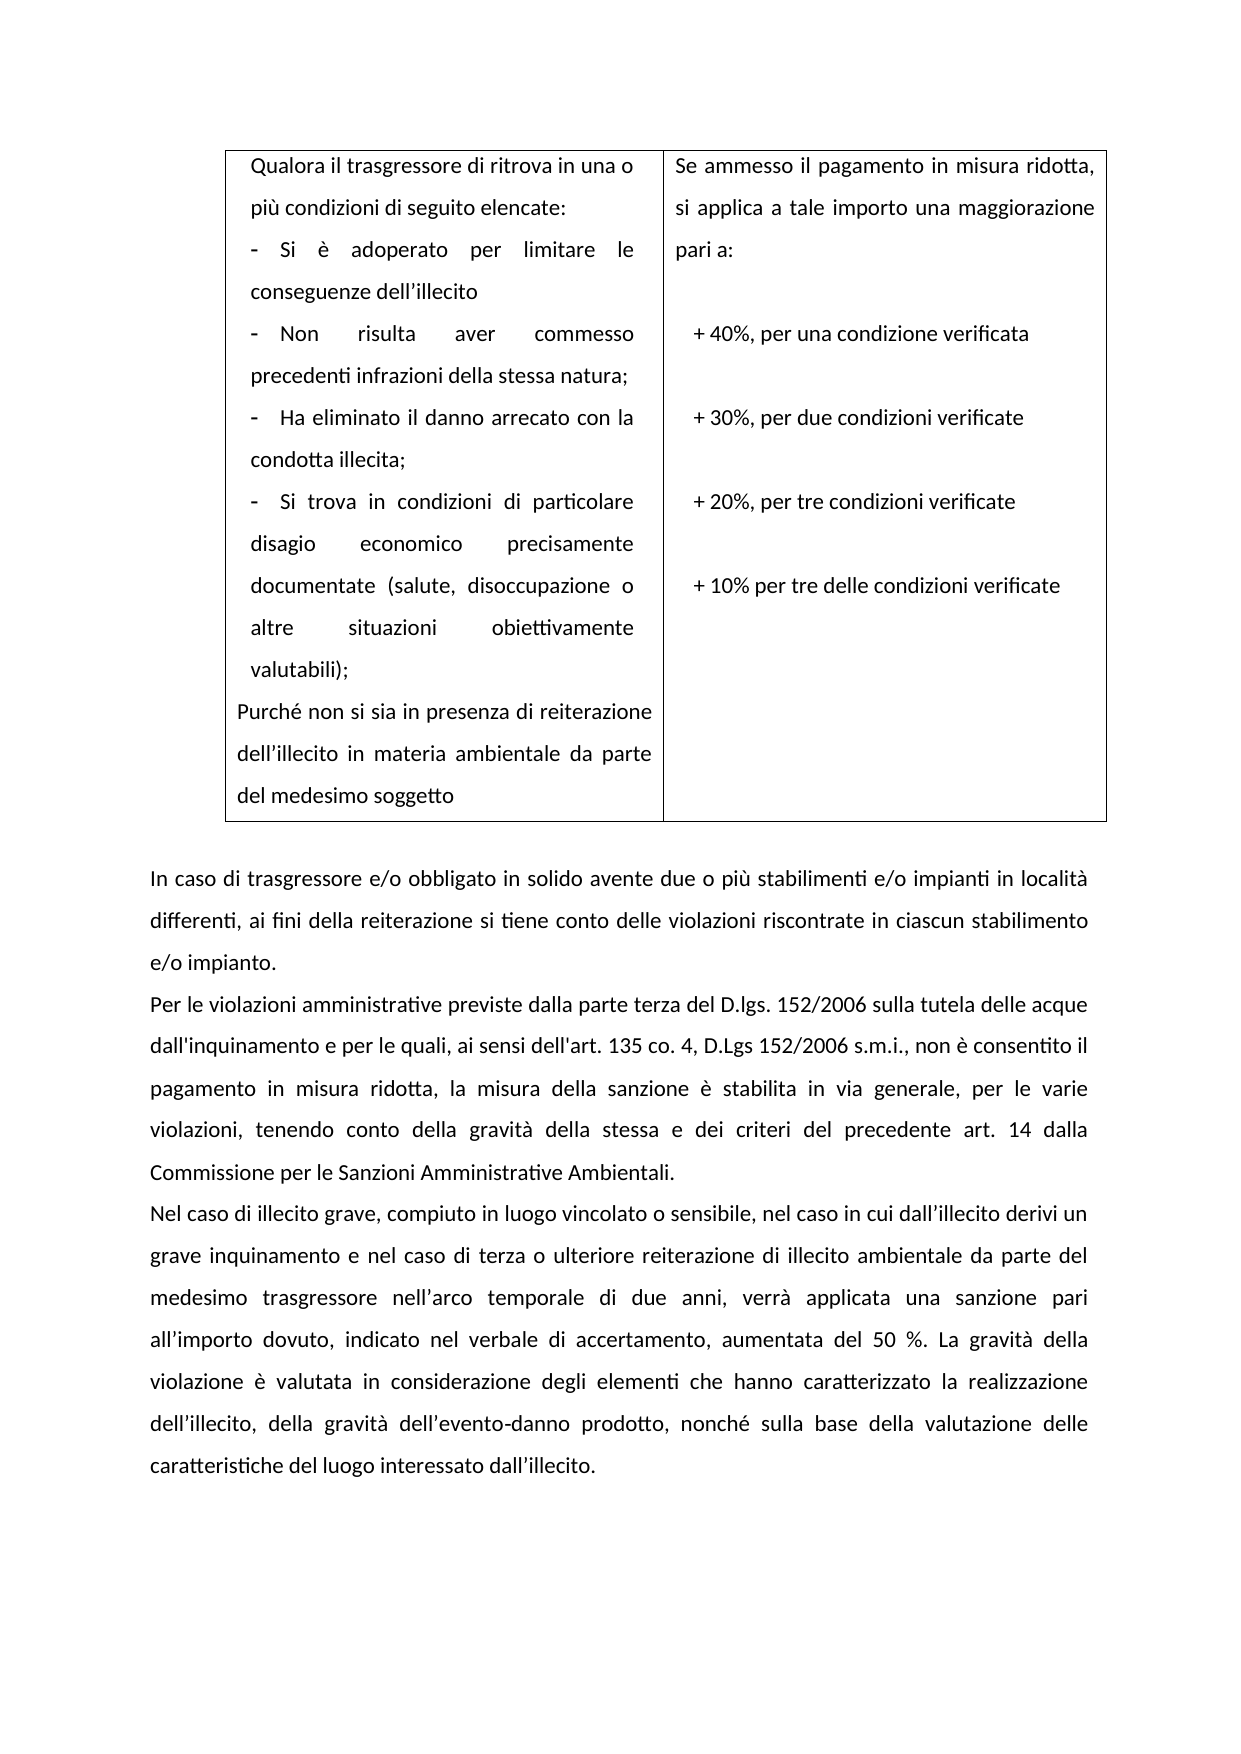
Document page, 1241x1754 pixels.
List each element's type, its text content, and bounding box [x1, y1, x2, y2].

table_header Qualora il trasgressore di ritrova in una o più condizioni di seguito elencate: Si è adoperato per limitare le conseguenze dell’illecito Non risulta aver commesso precedenti infrazioni della stessa natura; Ha eliminato il danno arrecato con la condotta illecita; Si trova in condizioni di particolare disagio economico precisamente documentate (salute, disoccupazione o altre situazioni obiettivamente valutabili); Purché non si sia in presenza di reiterazione dell’illecito in materia ambientale da parte del medesimo soggetto [226, 151, 663, 821]
text In caso di trasgressore e/o obbligato in solido avente due o più stabilimenti e/o impianti in località differenti, ai fini della reiterazione si tiene conto delle violazioni riscontrate in ciascun stabilimento e/o impianto. [150, 864, 1090, 976]
text Nel caso di illecito grave, compiuto in luogo vincolato o sensibile, nel caso in cui dall’illecito derivi un grave inquinamento e nel caso di terza o ulteriore reiterazione di illecito ambientale da parte del medesimo trasgressore nell’arco temporale di due anni, verrà applicata una sanzione pari all’importo dovuto, indicato nel verbale di accertamento, aumentata del 50 %. La gravità della violazione è valutata in considerazione degli elementi che hanno caratterizzato la realizzazione dell’illecito, della gravità dell’evento‐danno prodotto, nonché sulla base della valutazione delle caratteristiche del luogo interessato dall’illecito. [150, 1199, 1090, 1479]
text Per le violazioni amministrative previste dalla parte terza del D.lgs. 152/2006 sulla tutela delle acque dall'inquinamento e per le quali, ai sensi dell'art. 135 co. 4, D.Lgs 152/2006 s.m.i., non è consentito il pagamento in misura ridotta, la misura della sanzione è stabilita in via generale, per le varie violazioni, tenendo conto della gravità della stessa e dei criteri del precedente art. 14 dalla Commissione per le Sanzioni Amministrative Ambientali. [150, 990, 1090, 1186]
table_header Se ammesso il pagamento in misura ridotta, si applica a tale importo una maggiorazione pari a: + 40%, per una condizione verificata + 30%, per due condizioni verificate + 20%, per tre condizioni verificate + 10% per tre delle condizioni verificate [664, 151, 1106, 821]
